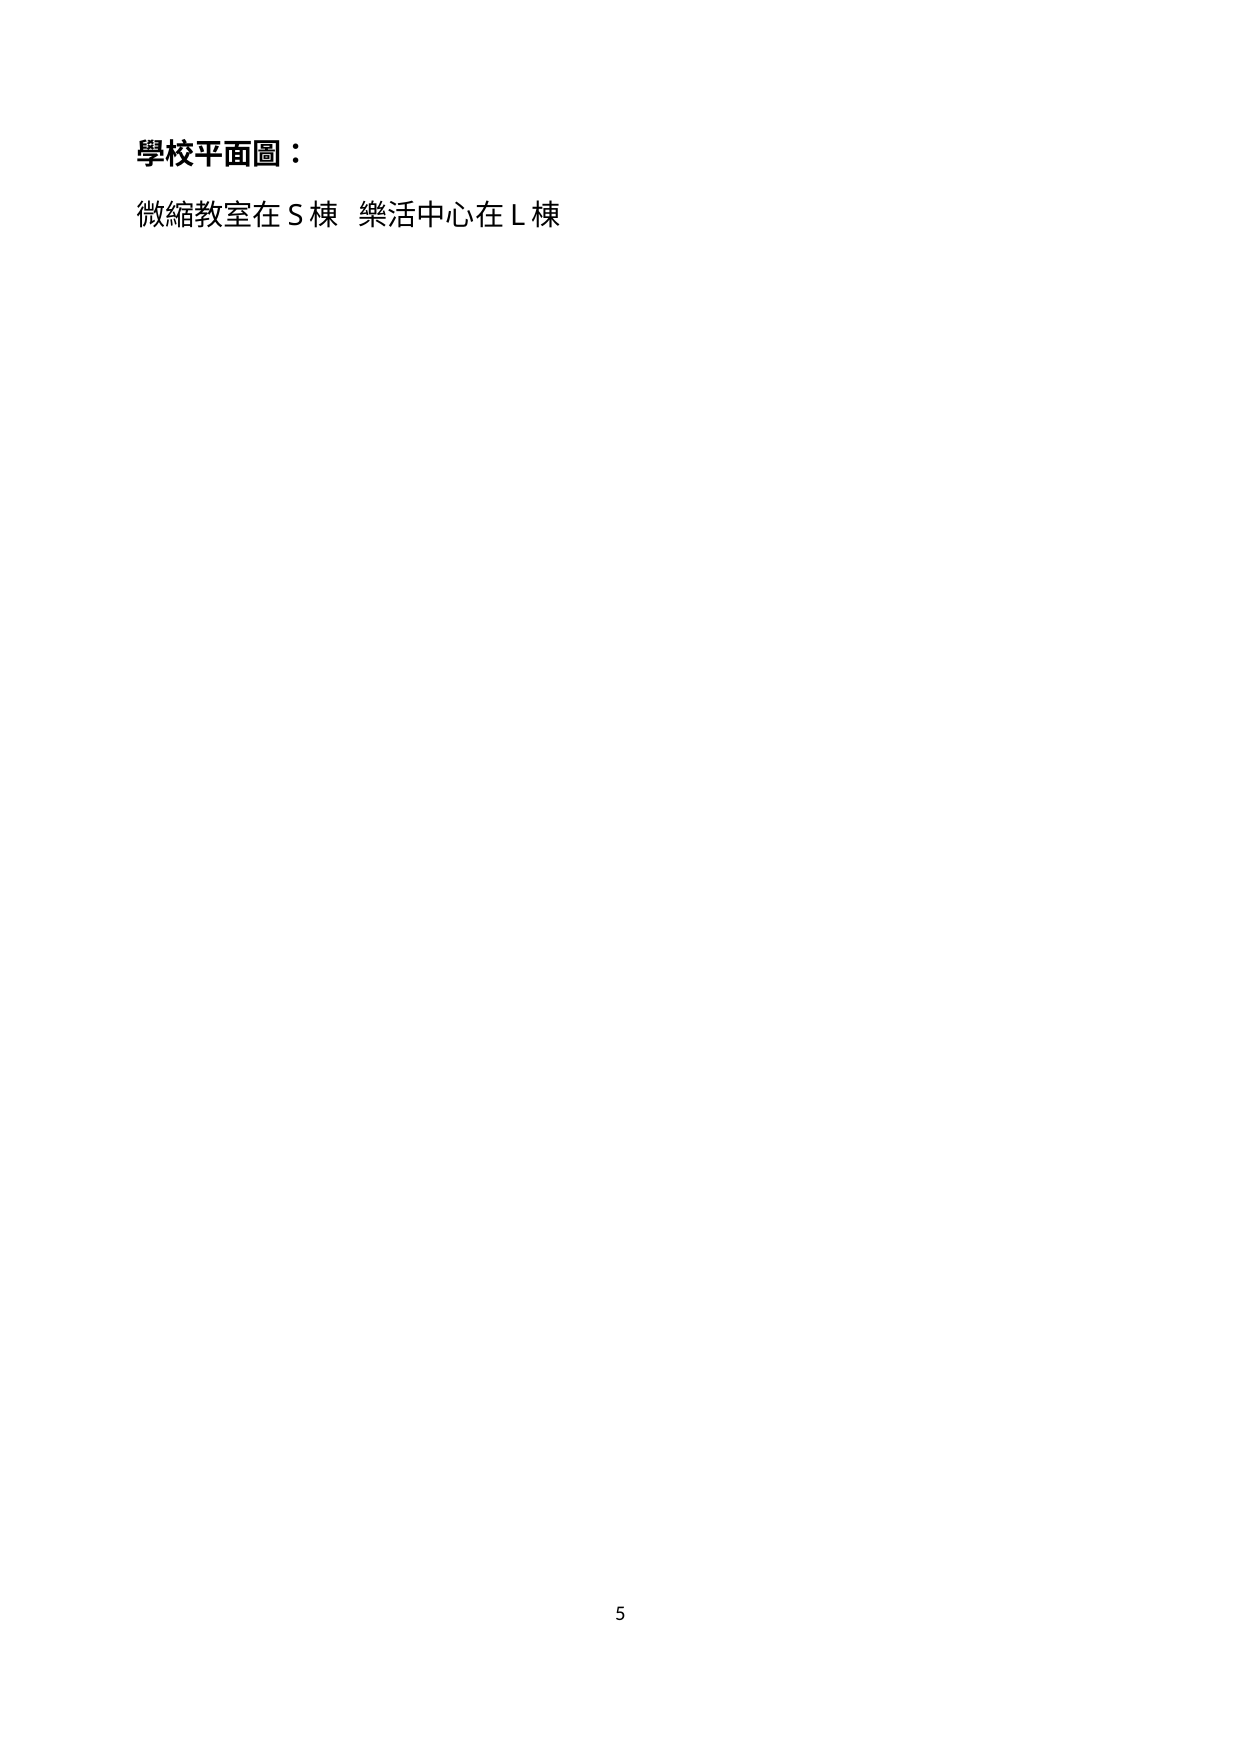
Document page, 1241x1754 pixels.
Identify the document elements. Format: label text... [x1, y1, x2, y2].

text 微縮教室在S棟 樂活中心在L棟 [136, 192, 1104, 234]
text 學校平面圖： [136, 131, 1104, 173]
